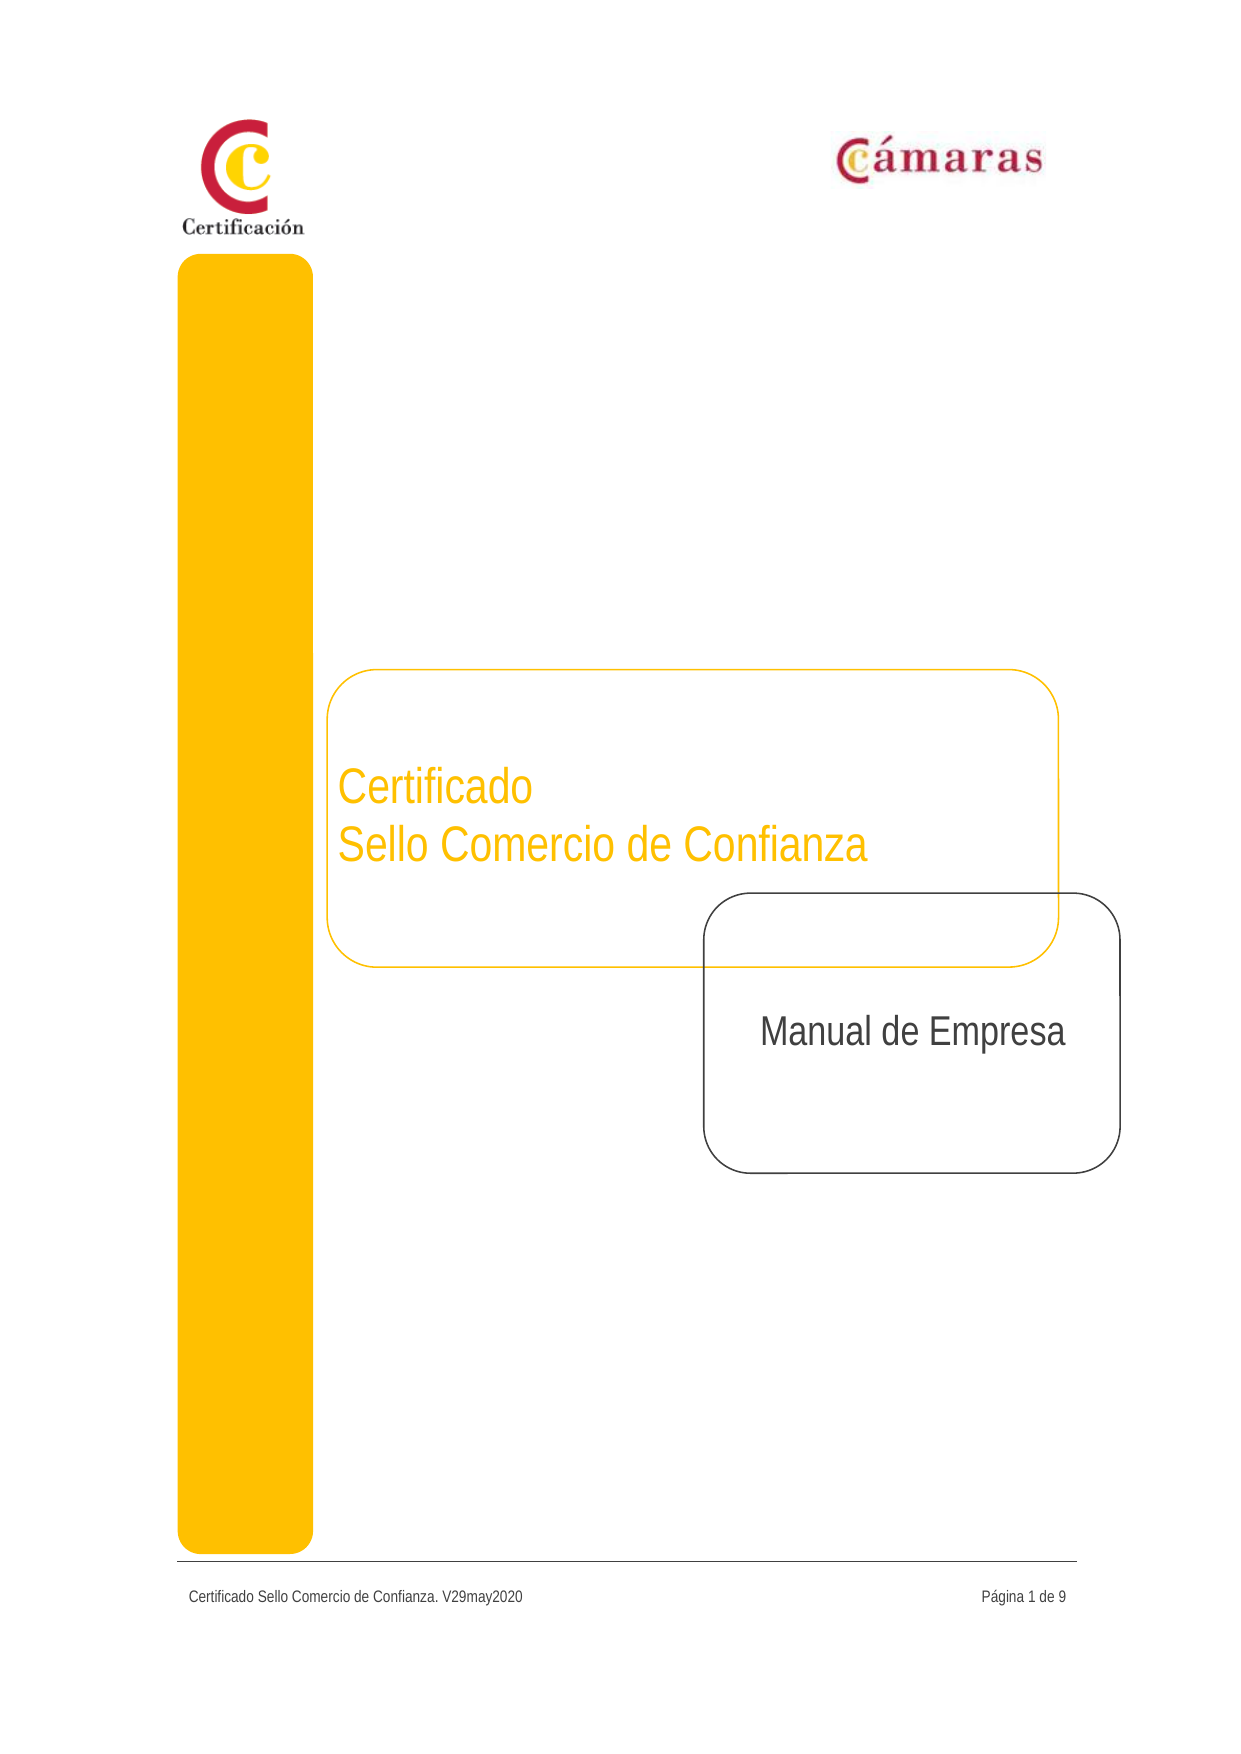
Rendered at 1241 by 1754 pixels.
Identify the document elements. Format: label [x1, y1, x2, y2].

picture [830, 131, 1047, 189]
picture [177, 84, 313, 262]
